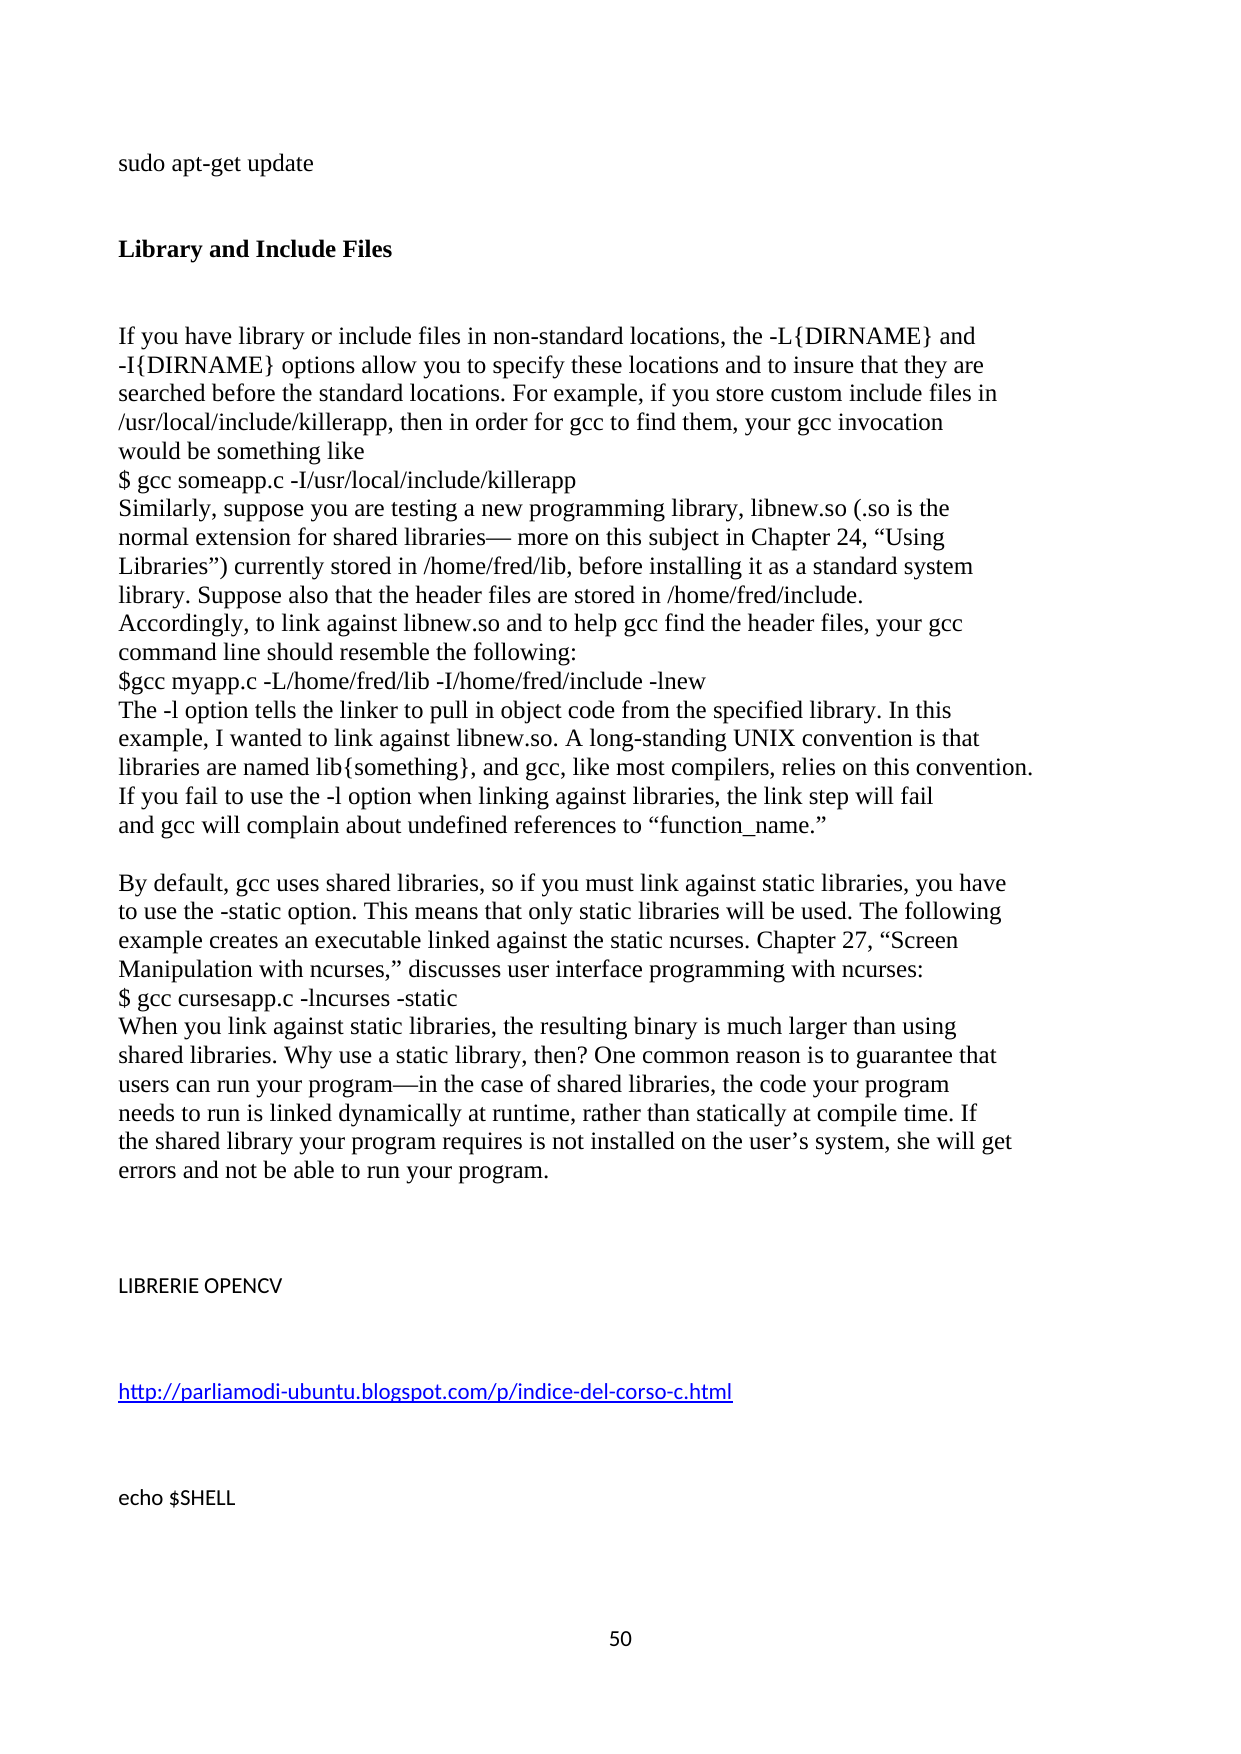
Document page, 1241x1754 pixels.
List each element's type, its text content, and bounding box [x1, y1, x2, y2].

text http://parliamodi-ubuntu.blogspot.com/p/indice-del-corso-c.html [118, 1377, 1122, 1405]
text sudo apt-get update [118, 148, 1122, 176]
text If you have library or include files in non-standard locations, the -L{DIRNAME} and -I{DIRNAME} options allow you to specify these locations and to insure that they are searched before the standard locations. For example, if you store custom include files in /usr/local/include/killerapp, then in order for gcc to find them, your gcc invocation would be something like $ gcc someapp.c -I/usr/local/include/killerapp Similarly, suppose you are testing a new programming library, libnew.so (.so is the normal extension for shared libraries— more on this subject in Chapter 24, “Using Libraries”) currently stored in /home/fred/lib, before installing it as a standard system library. Suppose also that the header files are stored in /home/fred/include. Accordingly, to link against libnew.so and to help gcc find the header files, your gcc command line should resemble the following: $gcc myapp.c -L/home/fred/lib -I/home/fred/include -lnew The -l option tells the linker to pull in object code from the specified library. In this example, I wanted to link against libnew.so. A long-standing UNIX convention is that libraries are named lib{something}, and gcc, like most compilers, relies on this convention. If you fail to use the -l option when linking against libraries, the link step will fail and gcc will complain about undefined references to “function_name.” [118, 292, 1122, 838]
text By default, gcc uses shared libraries, so if you must link against static libraries, you have to use the -static option. This means that only static libraries will be used. The following example creates an executable linked against the static ncurses. Chapter 27, “Screen Manipulation with ncurses,” discusses user interface programming with ncurses: $ gcc cursesapp.c -lncurses -static When you link against static libraries, the resulting binary is much larger than using shared libraries. Why use a static library, then? One common reason is to guarantee that users can run your program—in the case of shared libraries, the code your program needs to run is linked dynamically at runtime, rather than statically at compile time. If the shared library your program requires is not installed on the user’s system, she will get errors and not be able to run your program. [118, 868, 1122, 1184]
text echo $SHELL [118, 1483, 1122, 1511]
text LIBRERIE OPENCV [118, 1271, 1122, 1299]
text Library and Include Files [118, 234, 1122, 263]
